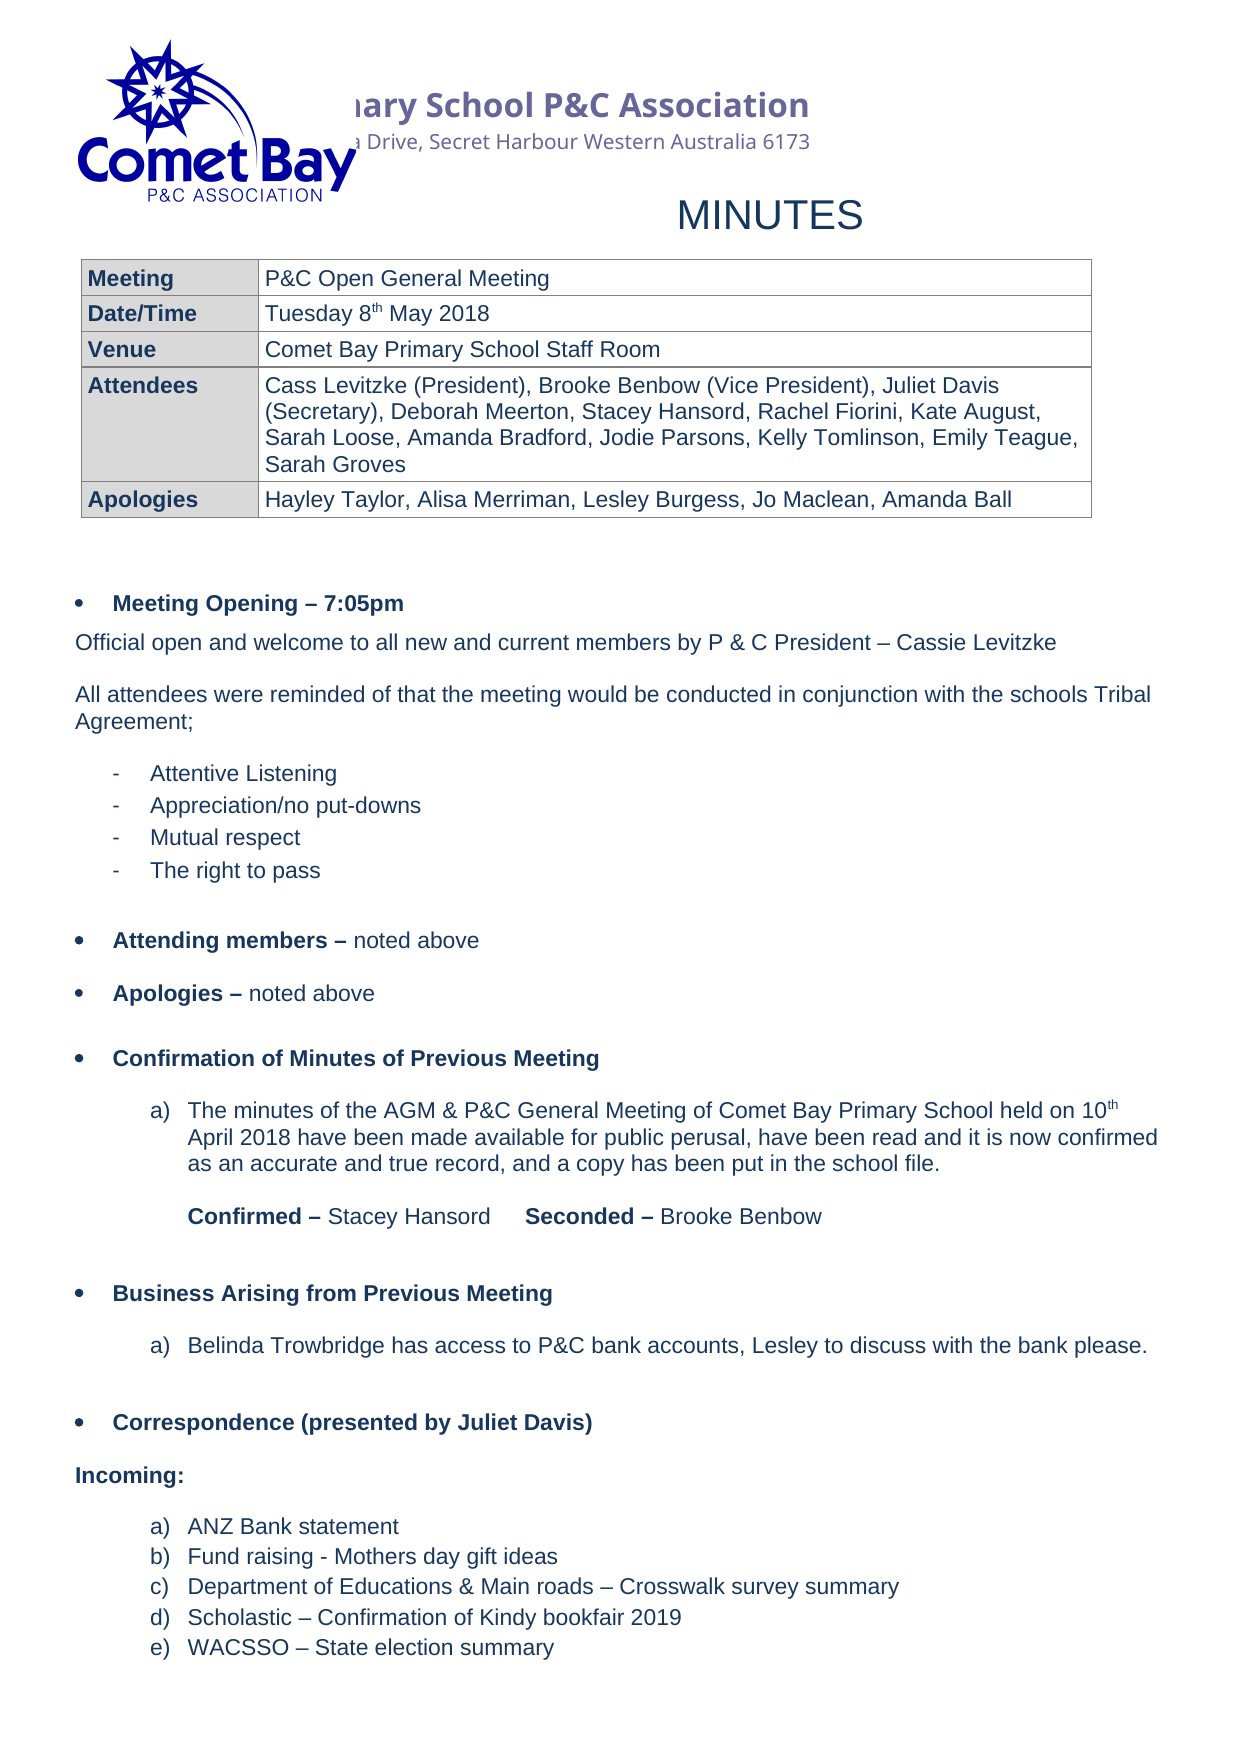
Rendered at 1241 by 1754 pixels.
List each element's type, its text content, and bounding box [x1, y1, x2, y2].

table_cell Venue [82, 332, 258, 366]
table_header P&C Open General Meeting [259, 260, 1091, 295]
list Attentive Listening [112, 759, 1165, 787]
list Department of Educations & Main roads – Crosswalk survey summary [150, 1573, 1165, 1600]
table_header Meeting [82, 260, 258, 295]
text Confirmed – Stacey Hansord Seconded – Brooke Benbow [187, 1203, 1165, 1253]
list Correspondence (presented by Juliet Davis) [75, 1409, 1165, 1435]
list Fund raising - Mothers day gift ideas [150, 1543, 1165, 1569]
text Incoming: [75, 1462, 1165, 1488]
list Confirmation of Minutes of Previous Meeting [75, 1045, 1165, 1071]
subtitle Meeting Opening – 7:05pm [75, 590, 1165, 616]
subtitle Apologies – noted above [75, 979, 1165, 1006]
list Belinda Trowbridge has access to P&C bank accounts, Lesley to discuss with the bank please. [150, 1332, 1165, 1382]
table_cell Date/Time [82, 296, 258, 331]
table_cell Attendees [82, 368, 258, 481]
list Business Arising from Previous Meeting [75, 1279, 1165, 1306]
subtitle MINUTES [75, 191, 1165, 238]
list WACSSO – State election summary [150, 1634, 1165, 1660]
text All attendees were reminded of that the meeting would be conducted in conjunction with the schools Tribal Agreement; [75, 681, 1165, 734]
list Scholastic – Confirmation of Kindy bookfair 2019 [150, 1603, 1165, 1630]
table_cell Tuesday 8th May 2018 [259, 296, 1091, 331]
list Attending members – noted above [75, 927, 1165, 953]
table_cell Comet Bay Primary School Staff Room [259, 332, 1091, 366]
list ANZ Bank statement [150, 1513, 1165, 1539]
list The right to pass [112, 856, 1165, 884]
list The minutes of the AGM & P&C General Meeting of Comet Bay Primary School held on 10th April 2018 have been made available for public perusal, have been read and it is now confirmed as an accurate and true record, and a copy has been put in the school file. [150, 1097, 1165, 1176]
text Official open and welcome to all new and current members by P & C President – Cassie Levitzke [75, 629, 1165, 655]
table_cell Hayley Taylor, Alisa Merriman, Lesley Burgess, Jo Maclean, Amanda Ball [259, 482, 1091, 517]
list Mutual respect [112, 823, 1165, 852]
picture [75, 37, 357, 203]
table_cell Apologies [82, 482, 258, 517]
table_cell Cass Levitzke (President), Brooke Benbow (Vice President), Juliet Davis (Secretary), Deborah Meerton, Stacey Hansord, Rachel Fiorini, Kate August, Sarah Loose, Amanda Bradford, Jodie Parsons, Kelly Tomlinson, Emily Teague, Sarah Groves [259, 368, 1091, 481]
list Appreciation/no put-downs [112, 791, 1165, 819]
